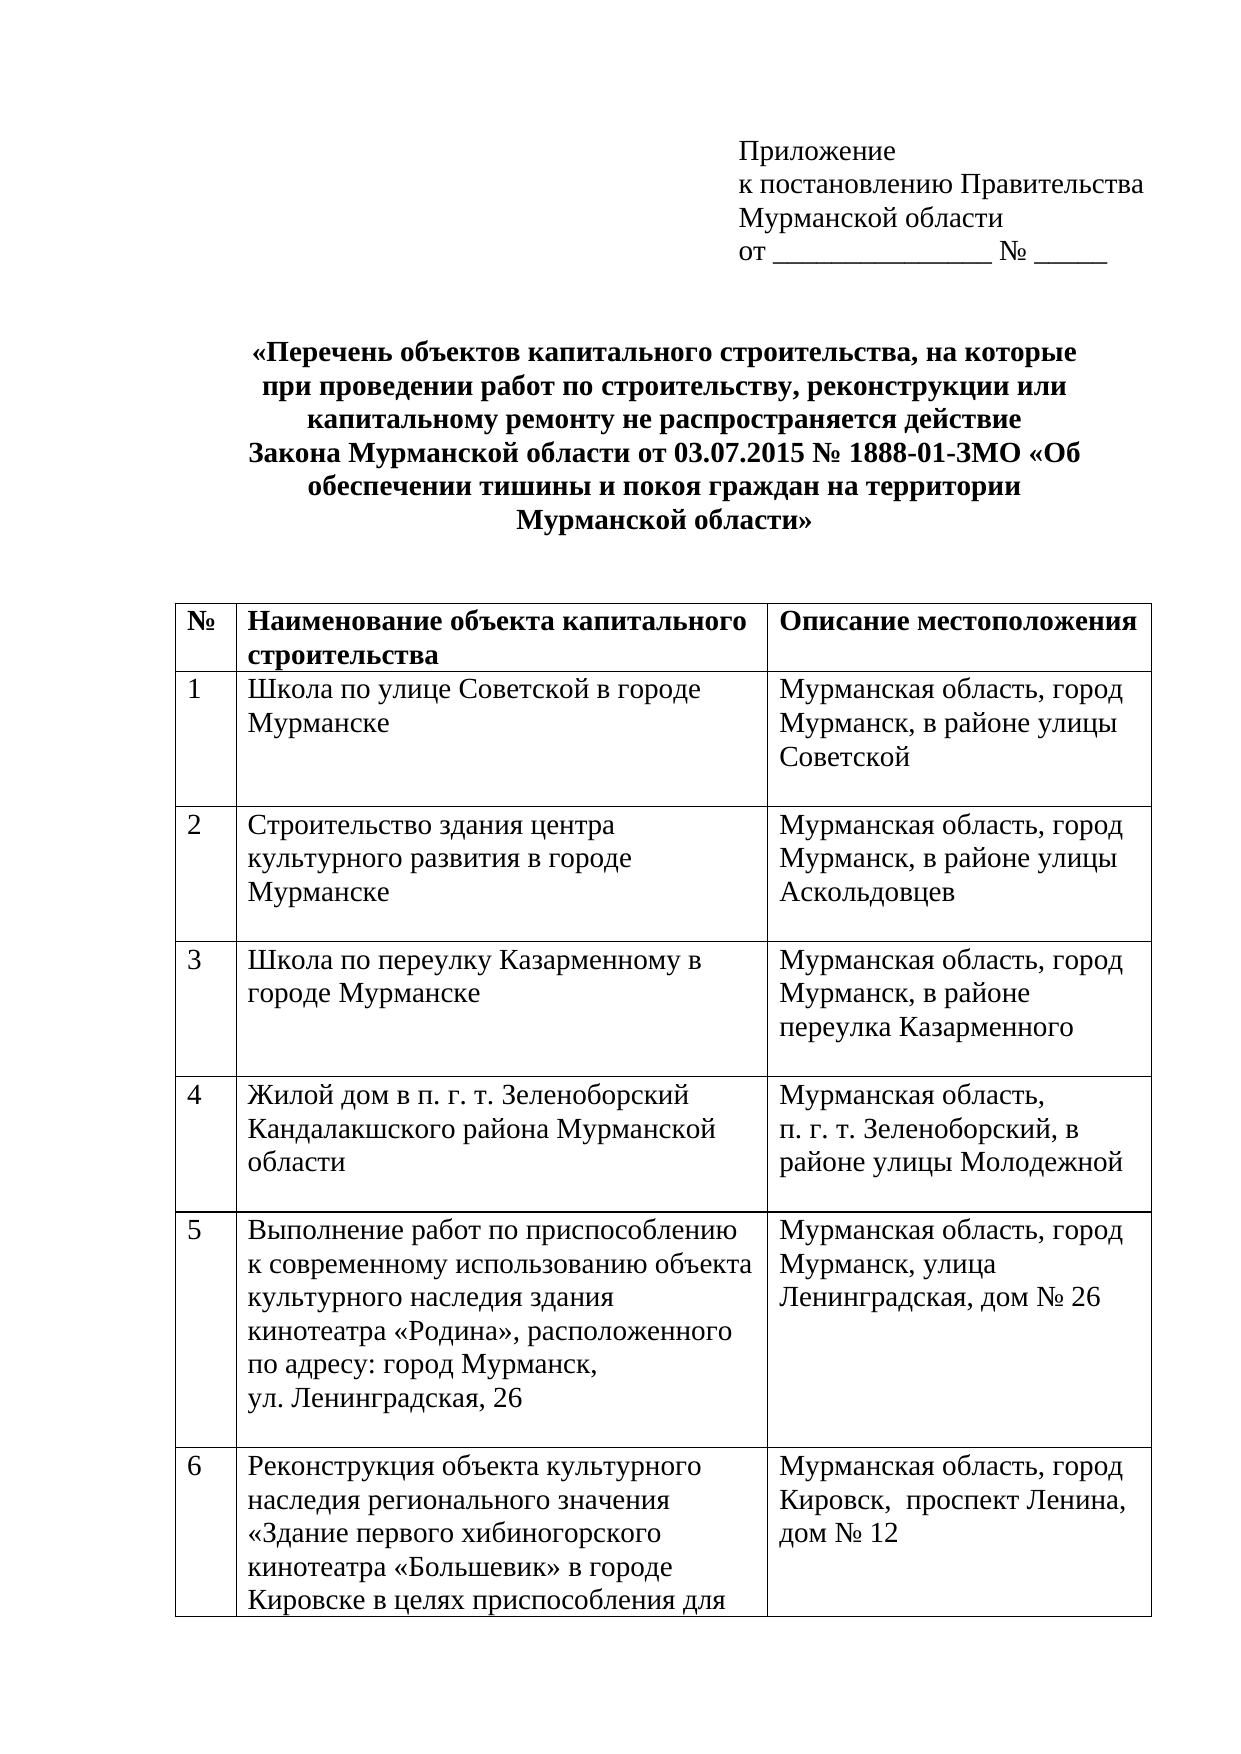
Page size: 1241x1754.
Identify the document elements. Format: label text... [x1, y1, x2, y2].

table_cell Мурманская область, город Мурманск, в районе улицы Аскольдовцев [768, 807, 1151, 941]
table_cell Мурманская область, город Мурманск, в районе переулка Казарменного [768, 942, 1151, 1076]
table_cell Мурманская область, город Мурманск, в районе улицы Советской [768, 672, 1151, 806]
table_header Описание местоположения [768, 604, 1151, 671]
table_cell 2 [176, 807, 236, 941]
table_header № [176, 604, 236, 671]
table_cell Мурманская область, город Мурманск, улица Ленинградская, дом № 26 [768, 1213, 1151, 1447]
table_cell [237, 1448, 767, 1616]
table_cell 4 [176, 1077, 236, 1211]
table_header Наименование объекта капитального строительства [237, 604, 767, 671]
table_cell 5 [176, 1213, 236, 1447]
table_cell Мурманская область, п. г. т. Зеленоборский, в районе улицы Молодежной [768, 1077, 1151, 1211]
text Приложение к постановлению Правительства [738, 133, 1152, 200]
table_cell 3 [176, 942, 236, 1076]
table_cell Школа по переулку Казарменному в городе Мурманске [237, 942, 767, 1076]
table_cell Школа по улице Советской в городе Мурманске [237, 672, 767, 806]
table_cell Выполнение работ по приспособлению к современному использованию объекта культурного наследия здания кинотеатра «Родина», расположенного по адресу: город Мурманск, ул. Ленинградская, 26 [237, 1213, 767, 1447]
table_cell Жилой дом в п. г. т. Зеленоборский Кандалакшского района Мурманской области [237, 1077, 767, 1211]
table_cell 1 [176, 672, 236, 806]
table_cell Строительство здания центра культурного развития в городе Мурманске [237, 807, 767, 941]
text от _______________ № _____ [738, 233, 1152, 267]
text «Перечень объектов капитального строительства, на которые при проведении работ по строительству, реконструкции или капитальному ремонту не распространяется действие Закона Мурманской области от 03.07.2015 № 1888-01-ЗМО «Об обеспечении тишины и покоя граждан на территории Мурманской области» [177, 334, 1152, 535]
table_cell 6 [176, 1448, 236, 1616]
text Мурманской области [738, 200, 1152, 233]
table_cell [768, 1448, 1151, 1616]
